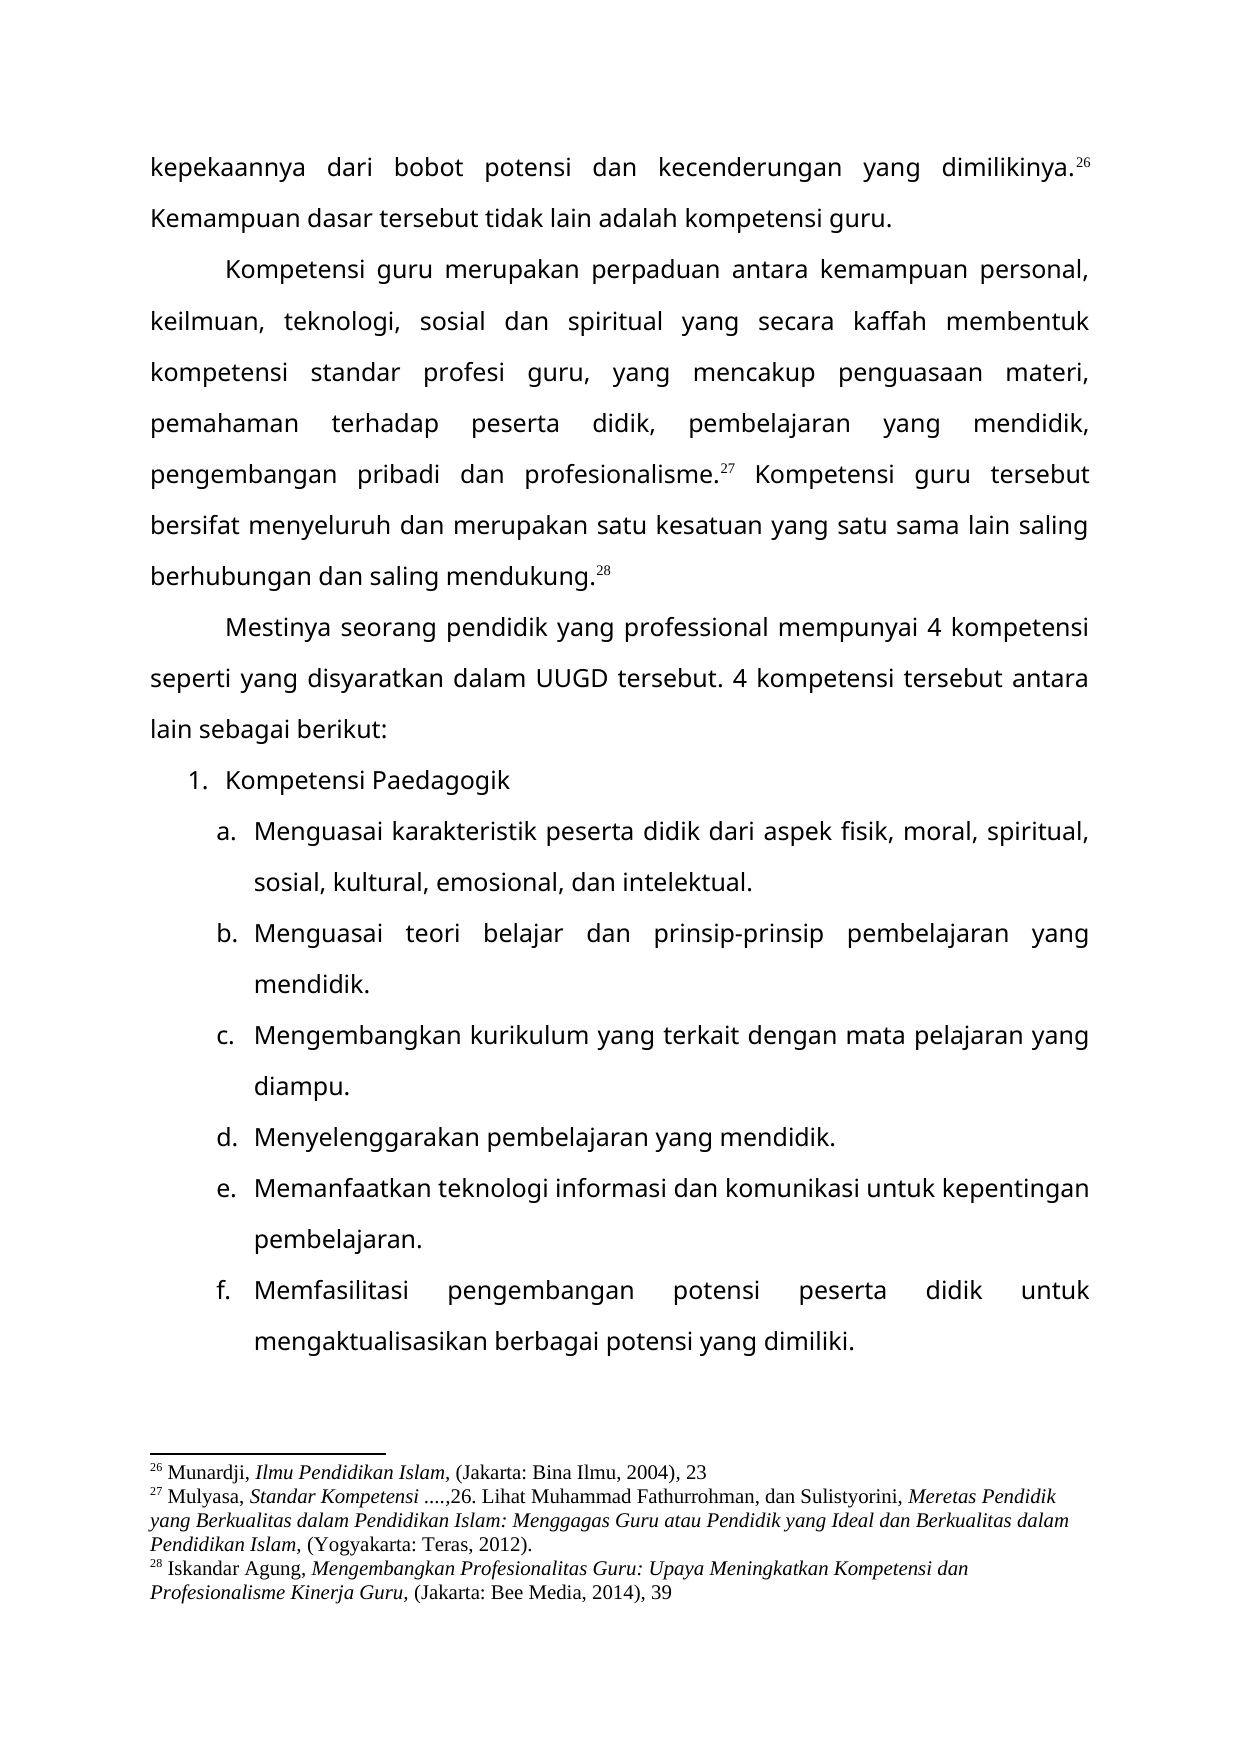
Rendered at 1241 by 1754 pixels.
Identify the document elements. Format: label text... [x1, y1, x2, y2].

list Memfasilitasi pengembangan potensi peserta didik untuk mengaktualisasikan berbagai potensi yang dimiliki. [216, 1273, 1090, 1358]
text Mestinya seorang pendidik yang professional mempunyai 4 kompetensi seperti yang disyaratkan dalam UUGD tersebut. 4 kompetensi tersebut antara lain sebagai berikut: [150, 609, 1090, 746]
list Menguasai karakteristik peserta didik dari aspek fisik, moral, spiritual, sosial, kultural, emosional, dan intelektual. [216, 813, 1090, 899]
text Kompetensi guru merupakan perpaduan antara kemampuan personal, keilmuan, teknologi, sosial dan spiritual yang secara kaffah membentuk kompetensi standar profesi guru, yang mencakup penguasaan materi, pemahaman terhadap peserta didik, pembelajaran yang mendidik, pengembangan pribadi dan profesionalisme. Kompetensi guru tersebut bersifat menyeluruh dan merupakan satu kesatuan yang satu sama lain saling berhubungan dan saling mendukung. [150, 252, 1090, 592]
list Menyelenggarakan pembelajaran yang mendidik. [216, 1120, 1090, 1154]
list Menguasai teori belajar dan prinsip-prinsip pembelajaran yang mendidik. [216, 916, 1090, 1001]
list Kompetensi Paedagogik [187, 762, 1090, 797]
list Mengembangkan kurikulum yang terkait dengan mata pelajaran yang diampu. [216, 1018, 1090, 1103]
list Memanfaatkan teknologi informasi dan komunikasi untuk kepentingan pembelajaran. [216, 1171, 1090, 1256]
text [150, 150, 1090, 235]
